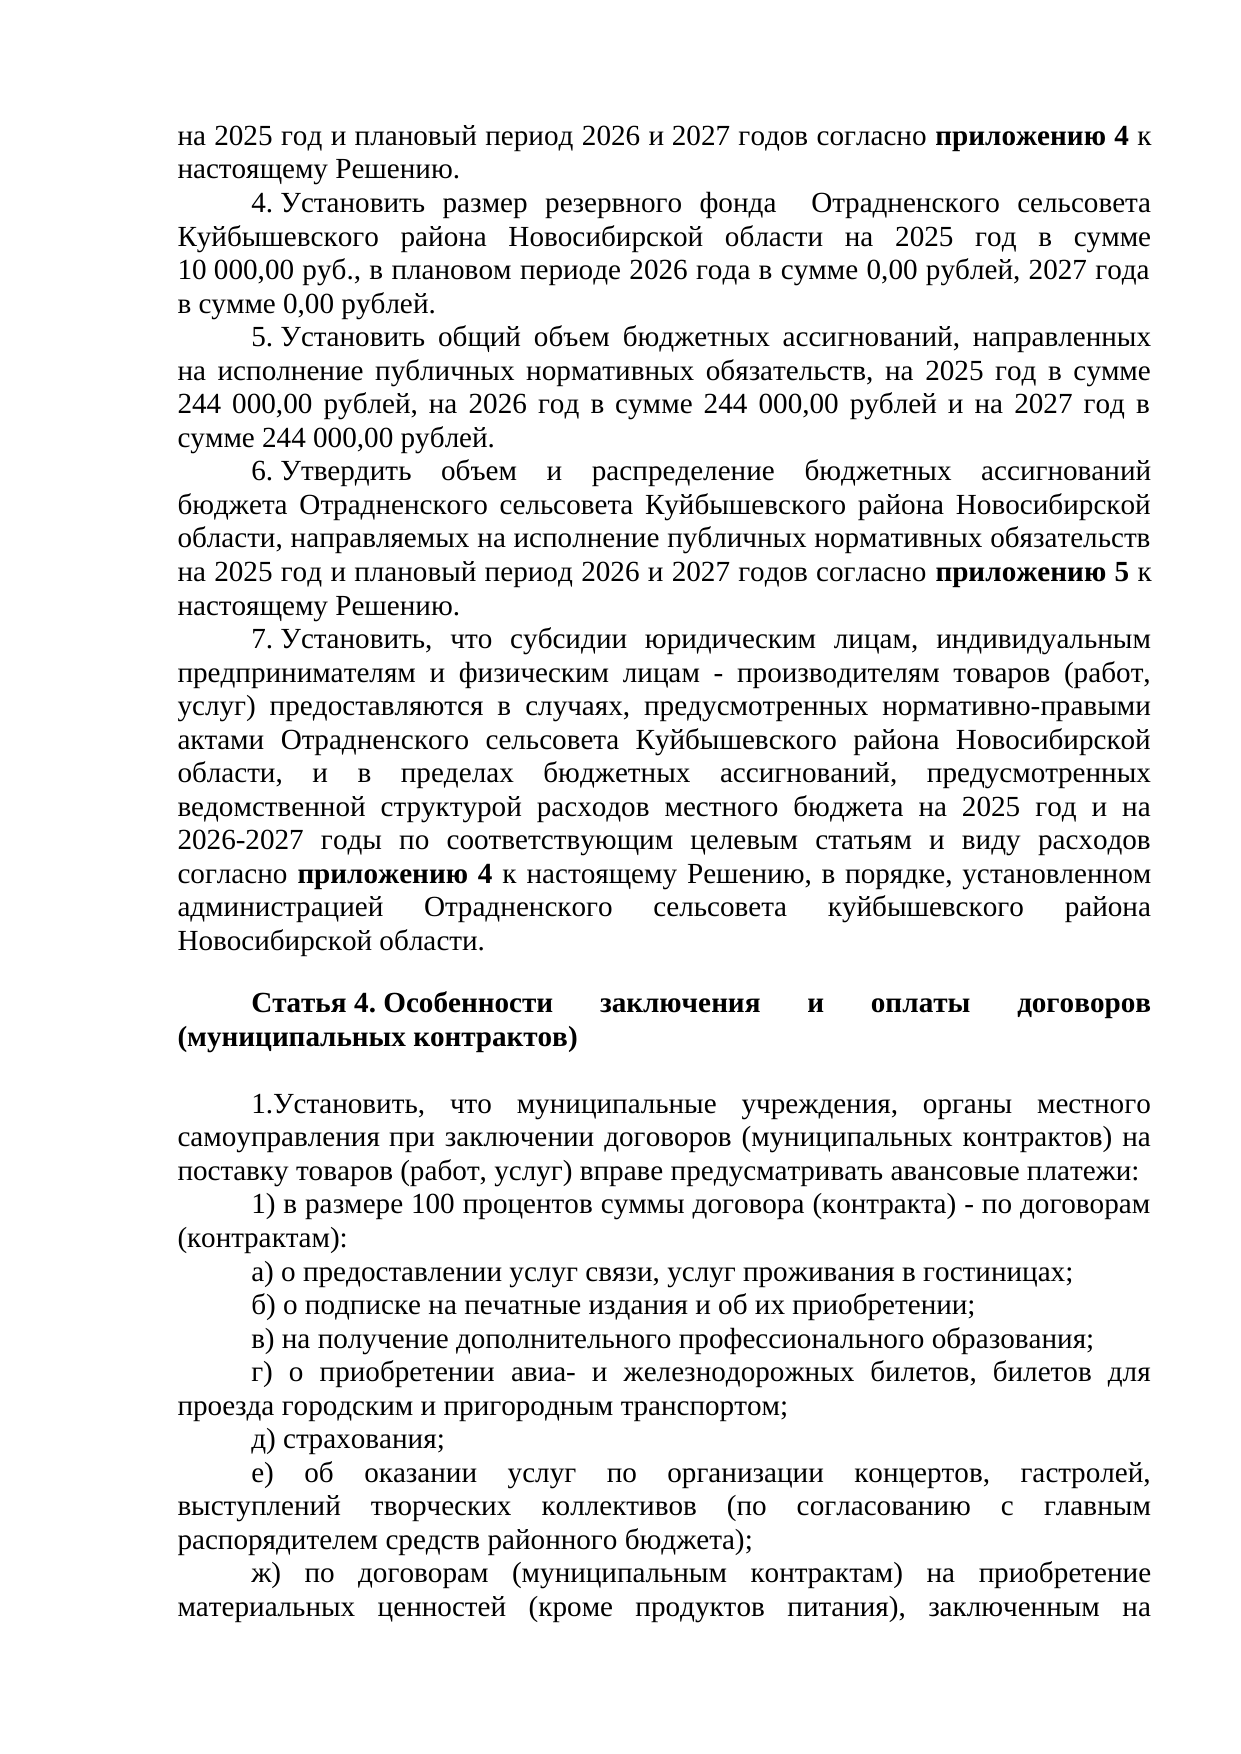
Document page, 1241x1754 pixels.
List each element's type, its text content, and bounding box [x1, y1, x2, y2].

text 4. Установить размер резервного фонда Отрадненского сельсовета Куйбышевского района Новосибирской области на 2025 год в сумме 10 000,00 руб., в плановом периоде 2026 года в сумме 0,00 рублей, 2027 года в сумме 0,00 рублей. [177, 185, 1152, 319]
text 7. Установить, что субсидии юридическим лицам, индивидуальным предпринимателям и физическим лицам - производителям товаров (работ, услуг) предоставляются в случаях, предусмотренных нормативно-правыми актами Отрадненского сельсовета Куйбышевского района Новосибирской области, и в пределах бюджетных ассигнований, предусмотренных ведомственной структурой расходов местного бюджета на 2025 год и на 2026-2027 годы по соответствующим целевым статьям и виду расходов согласно приложению 4 к настоящему Решению, в порядке, установленном администрацией Отрадненского сельсовета куйбышевского района Новосибирской области. [177, 621, 1152, 957]
text 5. Установить общий объем бюджетных ассигнований, направленных на исполнение публичных нормативных обязательств, на 2025 год в сумме 244 000,00 рублей, на 2026 год в сумме 244 000,00 рублей и на 2027 год в сумме 244 000,00 рублей. [177, 319, 1152, 453]
text 6. Утвердить объем и распределение бюджетных ассигнований бюджета Отрадненского сельсовета Куйбышевского района Новосибирской области, направляемых на исполнение публичных нормативных обязательств на 2025 год и плановый период 2026 и 2027 годов согласно приложению 5 к настоящему Решению. [177, 453, 1152, 621]
text а) о предоставлении услуг связи, услуг проживания в гостиницах; [177, 1254, 1152, 1287]
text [177, 1556, 1152, 1623]
text б) о подписке на печатные издания и об их приобретении; [177, 1287, 1152, 1321]
text д) страхования; [177, 1421, 1152, 1455]
text в) на получение дополнительного профессионального образования; [177, 1321, 1152, 1354]
text Статья 4. Особенности заключения и оплаты договоров (муниципальных контрактов) [177, 985, 1152, 1052]
text е) об оказании услуг по организации концертов, гастролей, выступлений творческих коллективов (по согласованию с главным распорядителем средств районного бюджета); [177, 1455, 1152, 1556]
text г) о приобретении авиа- и железнодорожных билетов, билетов для проезда городским и пригородным транспортом; [177, 1354, 1152, 1421]
text 1) в размере 100 процентов суммы договора (контракта) - по договорам (контрактам): [177, 1187, 1152, 1254]
text 1.Установить, что муниципальные учреждения, органы местного самоуправления при заключении договоров (муниципальных контрактов) на поставку товаров (работ, услуг) вправе предусматривать авансовые платежи: [177, 1086, 1152, 1187]
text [177, 118, 1152, 185]
